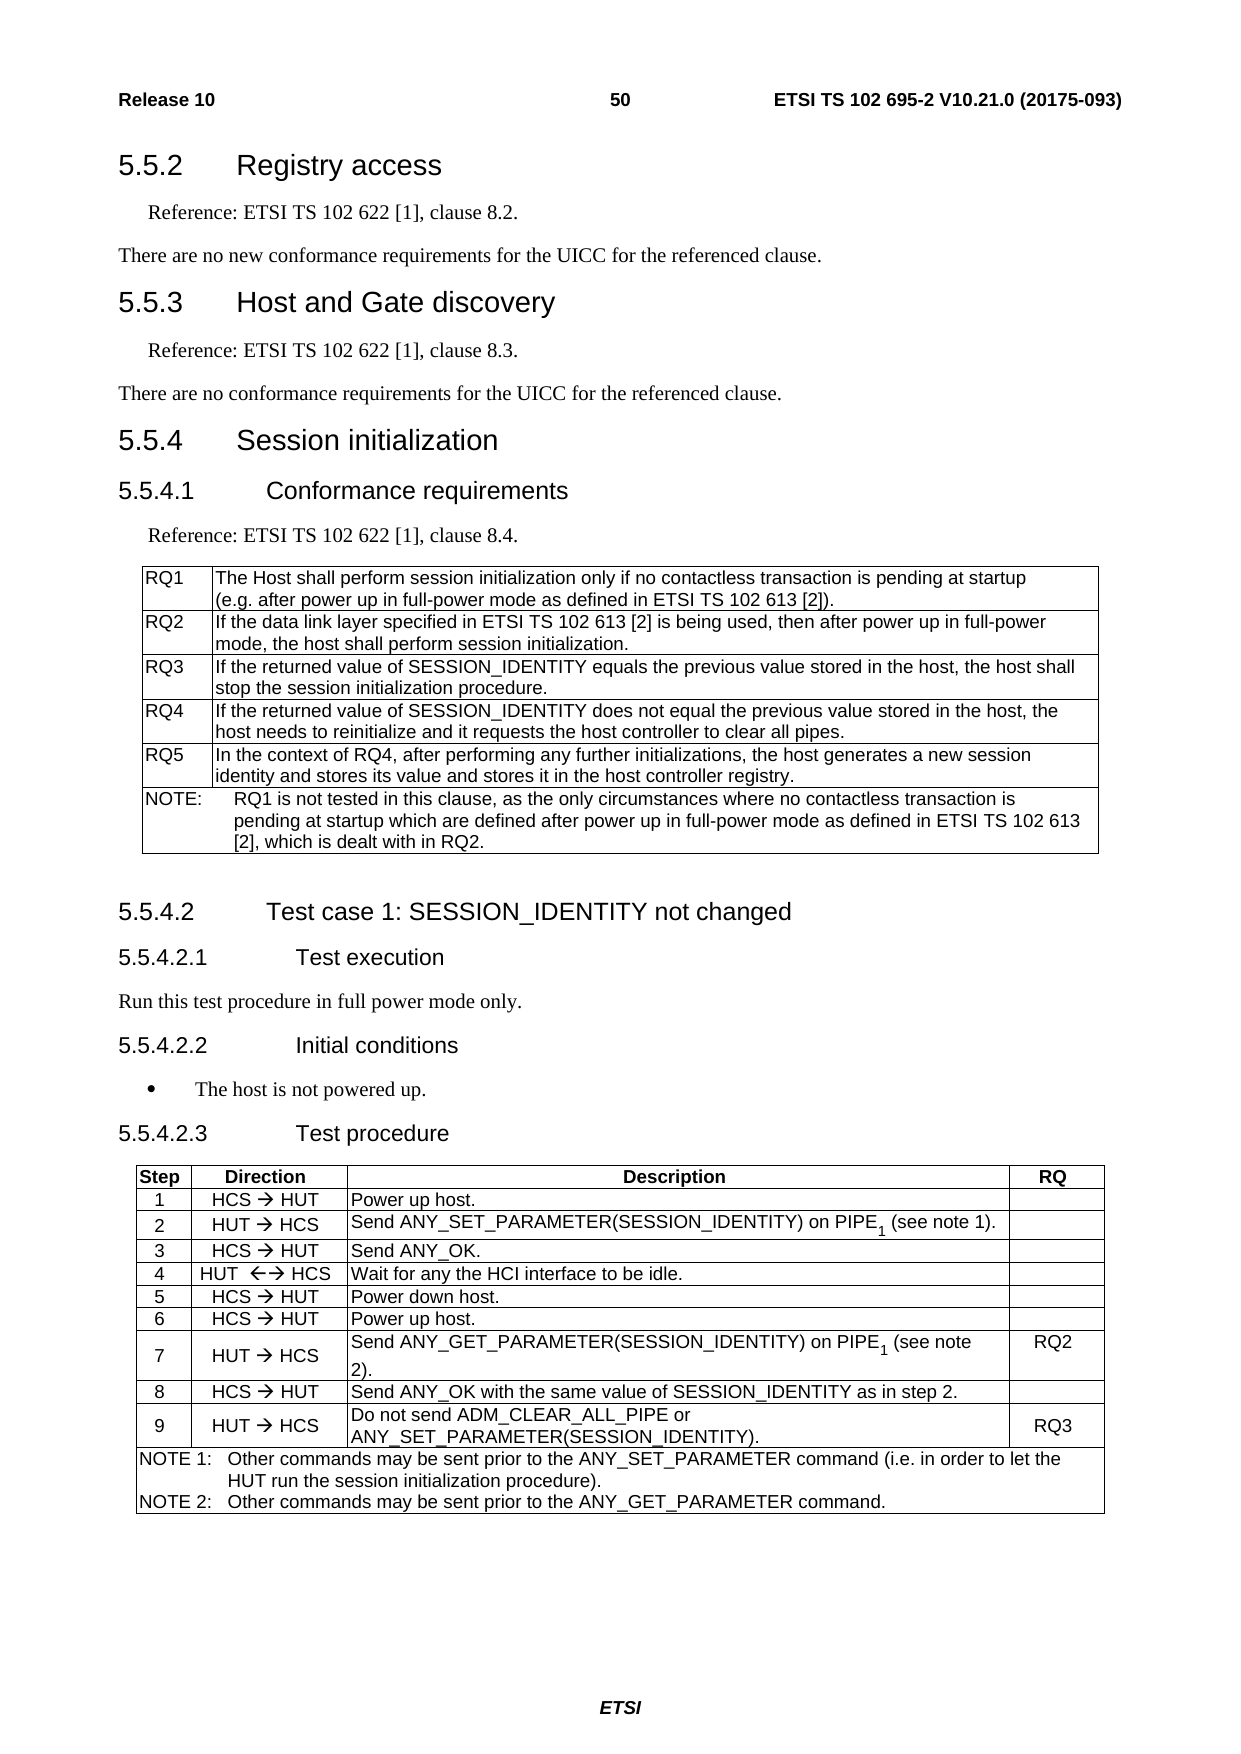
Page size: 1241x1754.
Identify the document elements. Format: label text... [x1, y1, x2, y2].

text The host is not powered up. [148, 1077, 1122, 1101]
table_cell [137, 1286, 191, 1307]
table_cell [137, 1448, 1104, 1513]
subtitle 5.5.3 Host and Gate discovery [118, 286, 1122, 319]
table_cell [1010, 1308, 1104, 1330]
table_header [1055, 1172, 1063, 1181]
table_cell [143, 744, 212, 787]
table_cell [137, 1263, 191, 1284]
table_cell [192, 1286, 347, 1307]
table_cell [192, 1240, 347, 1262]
subtitle 5.5.4.2.3 Test procedure [118, 1120, 1122, 1146]
subtitle 5.5.4 Session initialization [118, 423, 1122, 457]
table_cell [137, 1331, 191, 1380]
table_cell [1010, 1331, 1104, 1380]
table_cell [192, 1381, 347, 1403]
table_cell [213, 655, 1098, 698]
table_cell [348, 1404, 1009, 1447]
subtitle 5.5.2 Registry access [118, 148, 1122, 181]
subtitle 5.5.4.2.2 Initial conditions [118, 1032, 1122, 1058]
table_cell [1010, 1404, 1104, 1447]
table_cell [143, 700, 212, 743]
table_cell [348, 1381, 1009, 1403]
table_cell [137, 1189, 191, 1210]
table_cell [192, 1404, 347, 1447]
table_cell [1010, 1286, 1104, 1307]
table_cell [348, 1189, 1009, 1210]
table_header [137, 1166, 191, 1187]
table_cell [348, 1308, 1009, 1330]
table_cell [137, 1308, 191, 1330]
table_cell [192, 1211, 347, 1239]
subtitle 5.5.4.2.1 Test execution [118, 944, 1122, 970]
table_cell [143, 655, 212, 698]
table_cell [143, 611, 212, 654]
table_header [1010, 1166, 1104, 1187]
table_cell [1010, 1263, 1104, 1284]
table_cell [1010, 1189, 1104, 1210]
text There are no conformance requirements for the UICC for the referenced clause. [118, 381, 1122, 405]
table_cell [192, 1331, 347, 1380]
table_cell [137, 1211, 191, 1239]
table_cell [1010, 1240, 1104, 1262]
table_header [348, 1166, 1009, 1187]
text Run this test procedure in full power mode only. [118, 989, 1122, 1013]
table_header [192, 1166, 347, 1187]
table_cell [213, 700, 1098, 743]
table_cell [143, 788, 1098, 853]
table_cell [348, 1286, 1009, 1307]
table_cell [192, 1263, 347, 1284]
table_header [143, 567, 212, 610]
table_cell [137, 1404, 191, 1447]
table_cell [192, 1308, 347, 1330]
subtitle 5.5.4.2 Test case 1: SESSION_IDENTITY not changed [118, 896, 1122, 925]
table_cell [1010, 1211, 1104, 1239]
subtitle 5.5.4.1 Conformance requirements [118, 476, 1122, 504]
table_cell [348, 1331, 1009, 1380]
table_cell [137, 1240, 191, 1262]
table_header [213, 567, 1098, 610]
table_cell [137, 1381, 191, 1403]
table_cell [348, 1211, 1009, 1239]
text There are no new conformance requirements for the UICC for the referenced clause. [118, 243, 1122, 267]
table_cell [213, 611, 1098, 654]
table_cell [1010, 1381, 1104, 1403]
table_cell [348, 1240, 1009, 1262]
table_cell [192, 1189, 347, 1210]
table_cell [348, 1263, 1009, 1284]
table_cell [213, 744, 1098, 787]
